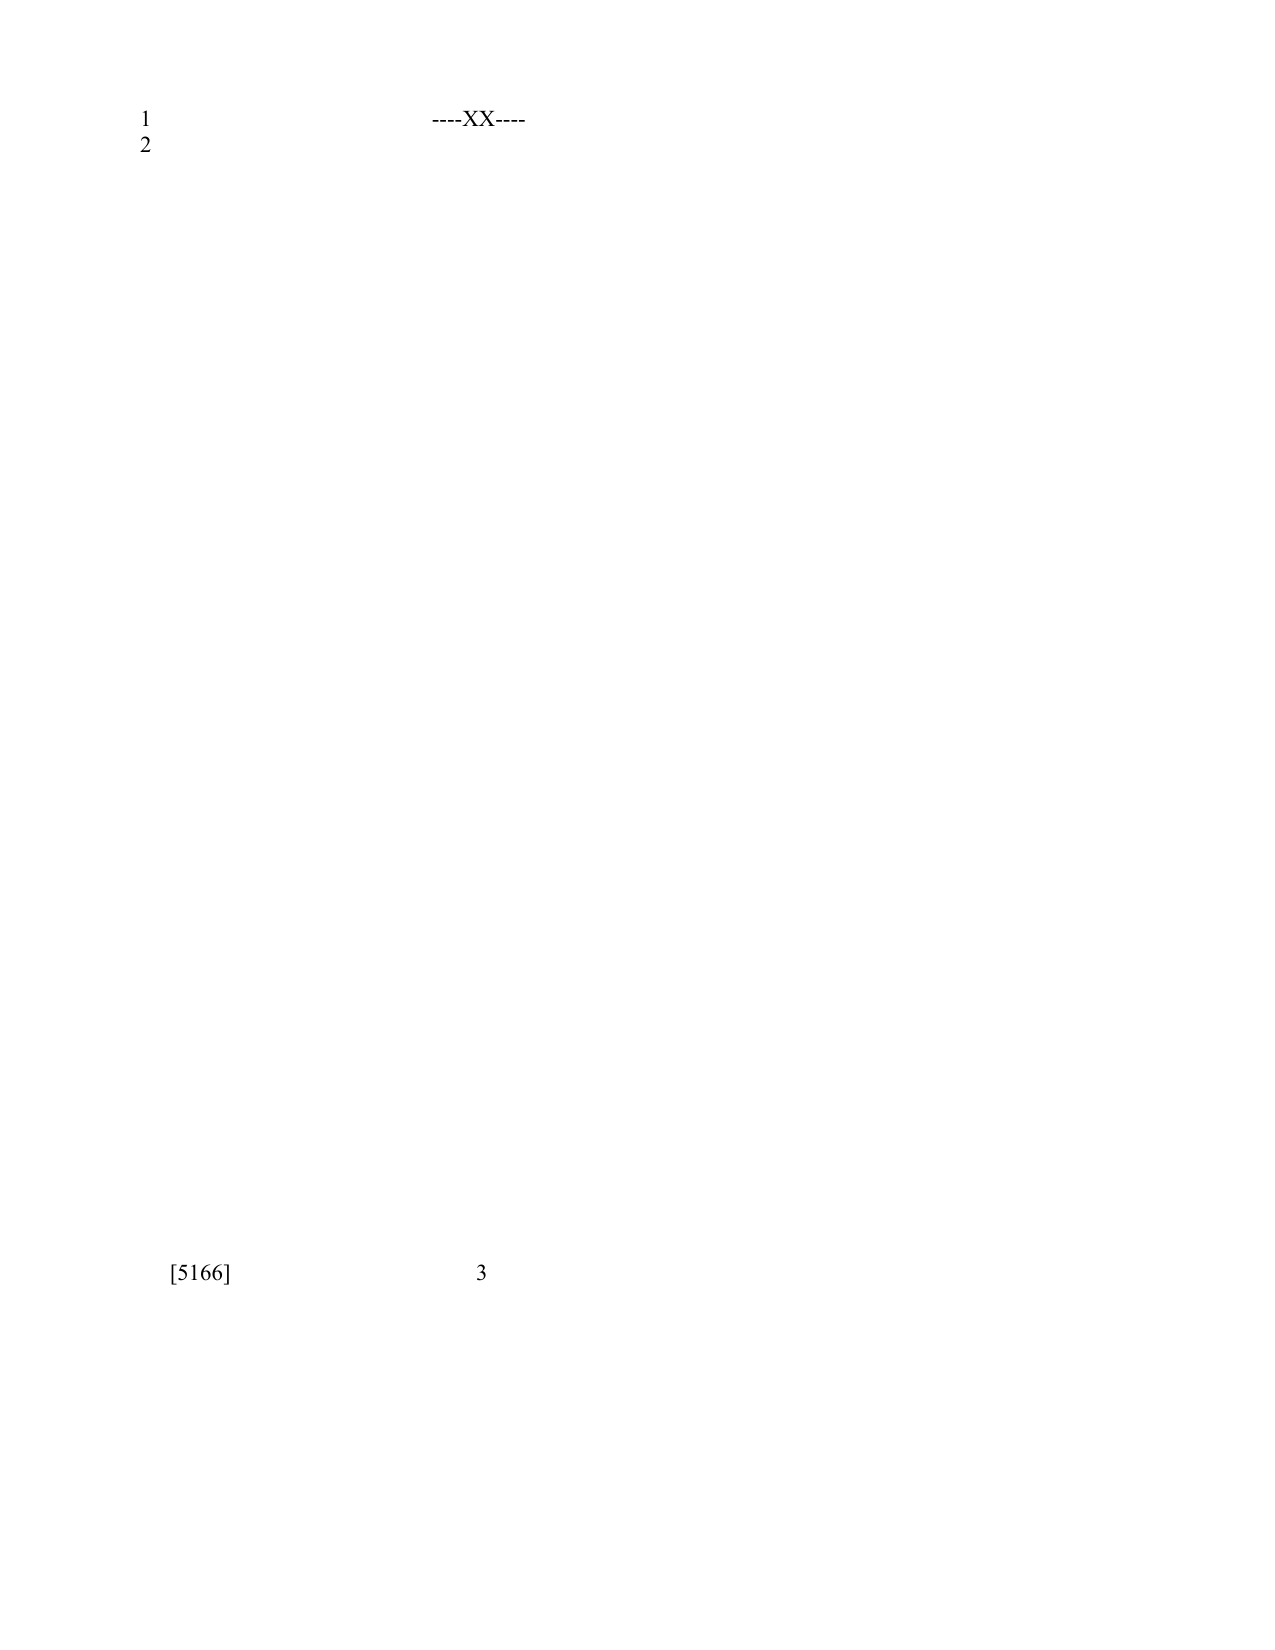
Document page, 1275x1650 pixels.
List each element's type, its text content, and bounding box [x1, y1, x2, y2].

text ----XX---- [169, 105, 787, 131]
